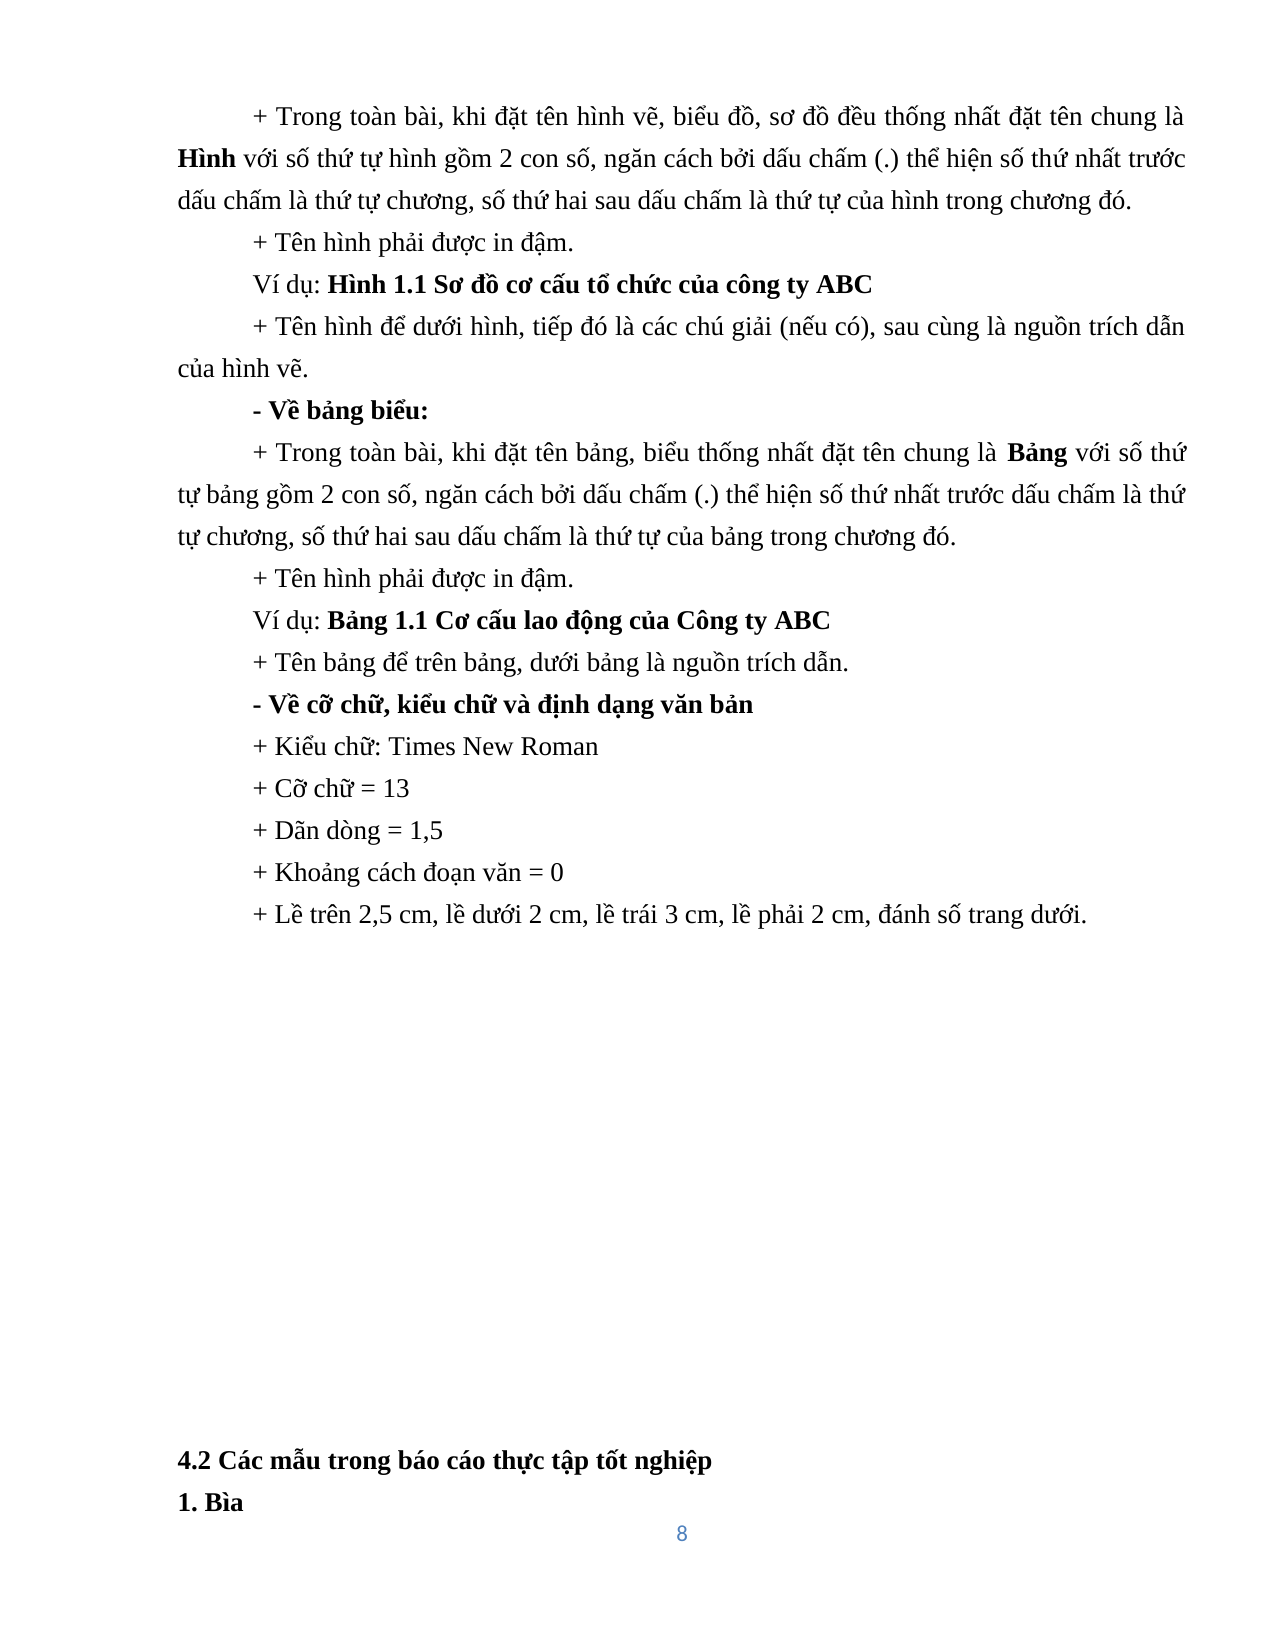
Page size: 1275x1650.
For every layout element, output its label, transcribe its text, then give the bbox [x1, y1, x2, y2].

text + Tên hình để dưới hình, tiếp đó là các chú giải (nếu có), sau cùng là nguồn trích dẫn của hình vẽ. [177, 310, 1186, 383]
text + Cỡ chữ = 13 [177, 772, 1186, 803]
text + Dãn dòng = 1,5 [177, 814, 1186, 845]
text + Trong toàn bài, khi đặt tên hình vẽ, biểu đồ, sơ đồ đều thống nhất đặt tên chung là Hình với số thứ tự hình gồm 2 con số, ngăn cách bởi dấu chấm (.) thể hiện số thứ nhất trước dấu chấm là thứ tự chương, số thứ hai sau dấu chấm là thứ tự của hình trong chương đó. [177, 100, 1186, 216]
text + Kiểu chữ: Times New Roman [177, 730, 1186, 761]
text + Khoảng cách đoạn văn = 0 [177, 856, 1186, 887]
text - Về cỡ chữ, kiểu chữ và định dạng văn bản [177, 688, 1186, 719]
text + Tên bảng để trên bảng, dưới bảng là nguồn trích dẫn. [177, 646, 1186, 677]
text 4.2 Các mẫu trong báo cáo thực tập tốt nghiệp [177, 1444, 1186, 1475]
text 1. Bìa [177, 1486, 1186, 1517]
text + Lề trên 2,5 cm, lề dưới 2 cm, lề trái 3 cm, lề phải 2 cm, đánh số trang dưới. [177, 898, 1186, 929]
text + Tên hình phải được in đậm. [177, 562, 1186, 593]
text Ví dụ: Hình 1.1 Sơ đồ cơ cấu tổ chức của công ty ABC [177, 268, 1186, 299]
text Ví dụ: Bảng 1.1 Cơ cấu lao động của Công ty ABC [177, 604, 1186, 635]
text + Tên hình phải được in đậm. [177, 226, 1186, 257]
text + Trong toàn bài, khi đặt tên bảng, biểu thống nhất đặt tên chung là Bảng với số thứ tự bảng gồm 2 con số, ngăn cách bởi dấu chấm (.) thể hiện số thứ nhất trước dấu chấm là thứ tự chương, số thứ hai sau dấu chấm là thứ tự của bảng trong chương đó. [177, 436, 1186, 551]
text - Về bảng biểu: [177, 394, 1186, 425]
